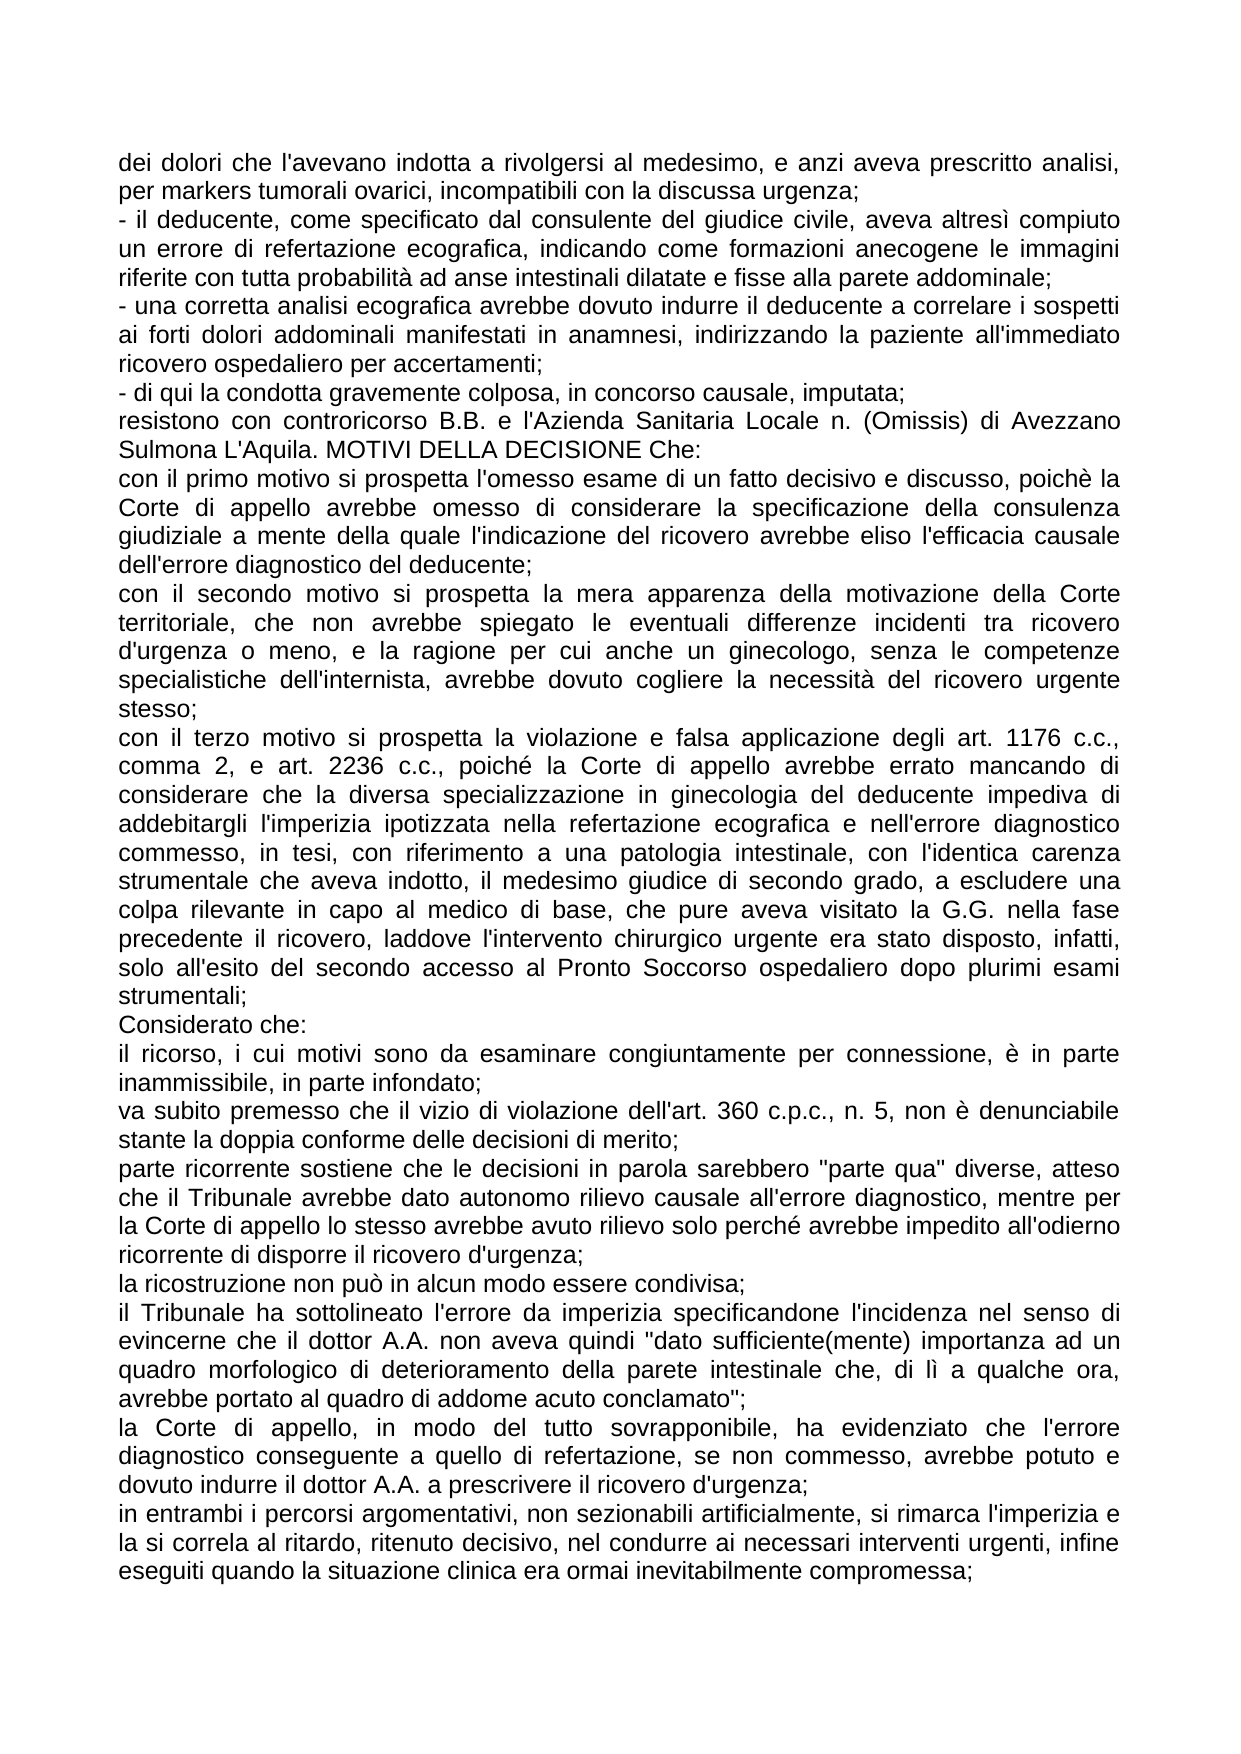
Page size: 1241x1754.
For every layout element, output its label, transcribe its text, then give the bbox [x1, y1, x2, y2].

text Considerato che: [118, 1010, 1122, 1039]
text resistono con controricorso B.B. e l'Azienda Sanitaria Locale n. (Omissis) di Avezzano Sulmona L'Aquila. MOTIVI DELLA DECISIONE Che: [118, 406, 1122, 464]
text il ricorso, i cui motivi sono da esaminare congiuntamente per connessione, è in parte inammissibile, in parte infondato; [118, 1039, 1122, 1096]
text la Corte di appello, in modo del tutto sovrapponibile, ha evidenziato che l'errore diagnostico conseguente a quello di refertazione, se non commesso, avrebbe potuto e dovuto indurre il dottor A.A. a prescrivere il ricovero d'urgenza; [118, 1413, 1122, 1499]
text parte ricorrente sostiene che le decisioni in parola sarebbero "parte qua" diverse, atteso che il Tribunale avrebbe dato autonomo rilievo causale all'errore diagnostico, mentre per la Corte di appello lo stesso avrebbe avuto rilievo solo perché avrebbe impedito all'odierno ricorrente di disporre il ricovero d'urgenza; [118, 1154, 1122, 1269]
text con il secondo motivo si prospetta la mera apparenza della motivazione della Corte territoriale, che non avrebbe spiegato le eventuali differenze incidenti tra ricovero d'urgenza o meno, e la ragione per cui anche un ginecologo, senza le competenze specialistiche dell'internista, avrebbe dovuto cogliere la necessità del ricovero urgente stesso; [118, 579, 1122, 723]
text va subito premesso che il vizio di violazione dell'art. 360 c.p.c., n. 5, non è denunciabile stante la doppia conforme delle decisioni di merito; [118, 1096, 1122, 1154]
text - una corretta analisi ecografica avrebbe dovuto indurre il deducente a correlare i sospetti ai forti dolori addominali manifestati in anamnesi, indirizzando la paziente all'immediato ricovero ospedaliero per accertamenti; [118, 291, 1122, 378]
text il Tribunale ha sottolineato l'errore da imperizia specificandone l'incidenza nel senso di evincerne che il dottor A.A. non aveva quindi "dato sufficiente(mente) importanza ad un quadro morfologico di deterioramento della parete intestinale che, di lì a qualche ora, avrebbe portato al quadro di addome acuto conclamato"; [118, 1298, 1122, 1413]
text con il primo motivo si prospetta l'omesso esame di un fatto decisivo e discusso, poichè la Corte di appello avrebbe omesso di considerare la specificazione della consulenza giudiziale a mente della quale l'indicazione del ricovero avrebbe eliso l'efficacia causale dell'errore diagnostico del deducente; [118, 464, 1122, 579]
text la ricostruzione non può in alcun modo essere condivisa; [118, 1269, 1122, 1298]
text - il deducente, come specificato dal consulente del giudice civile, aveva altresì compiuto un errore di refertazione ecografica, indicando come formazioni anecogene le immagini riferite con tutta probabilità ad anse intestinali dilatate e fisse alla parete addominale; [118, 205, 1122, 291]
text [118, 148, 1122, 205]
text in entrambi i percorsi argomentativi, non sezionabili artificialmente, si rimarca l'imperizia e la si correla al ritardo, ritenuto decisivo, nel condurre ai necessari interventi urgenti, infine eseguiti quando la situazione clinica era ormai inevitabilmente compromessa; [118, 1499, 1122, 1585]
text con il terzo motivo si prospetta la violazione e falsa applicazione degli art. 1176 c.c., comma 2, e art. 2236 c.c., poiché la Corte di appello avrebbe errato mancando di considerare che la diversa specializzazione in ginecologia del deducente impediva di addebitargli l'imperizia ipotizzata nella refertazione ecografica e nell'errore diagnostico commesso, in tesi, con riferimento a una patologia intestinale, con l'identica carenza strumentale che aveva indotto, il medesimo giudice di secondo grado, a escludere una colpa rilevante in capo al medico di base, che pure aveva visitato la G.G. nella fase precedente il ricovero, laddove l'intervento chirurgico urgente era stato disposto, infatti, solo all'esito del secondo accesso al Pronto Soccorso ospedaliero dopo plurimi esami strumentali; [118, 723, 1122, 1010]
text - di qui la condotta gravemente colposa, in concorso causale, imputata; [118, 378, 1122, 406]
